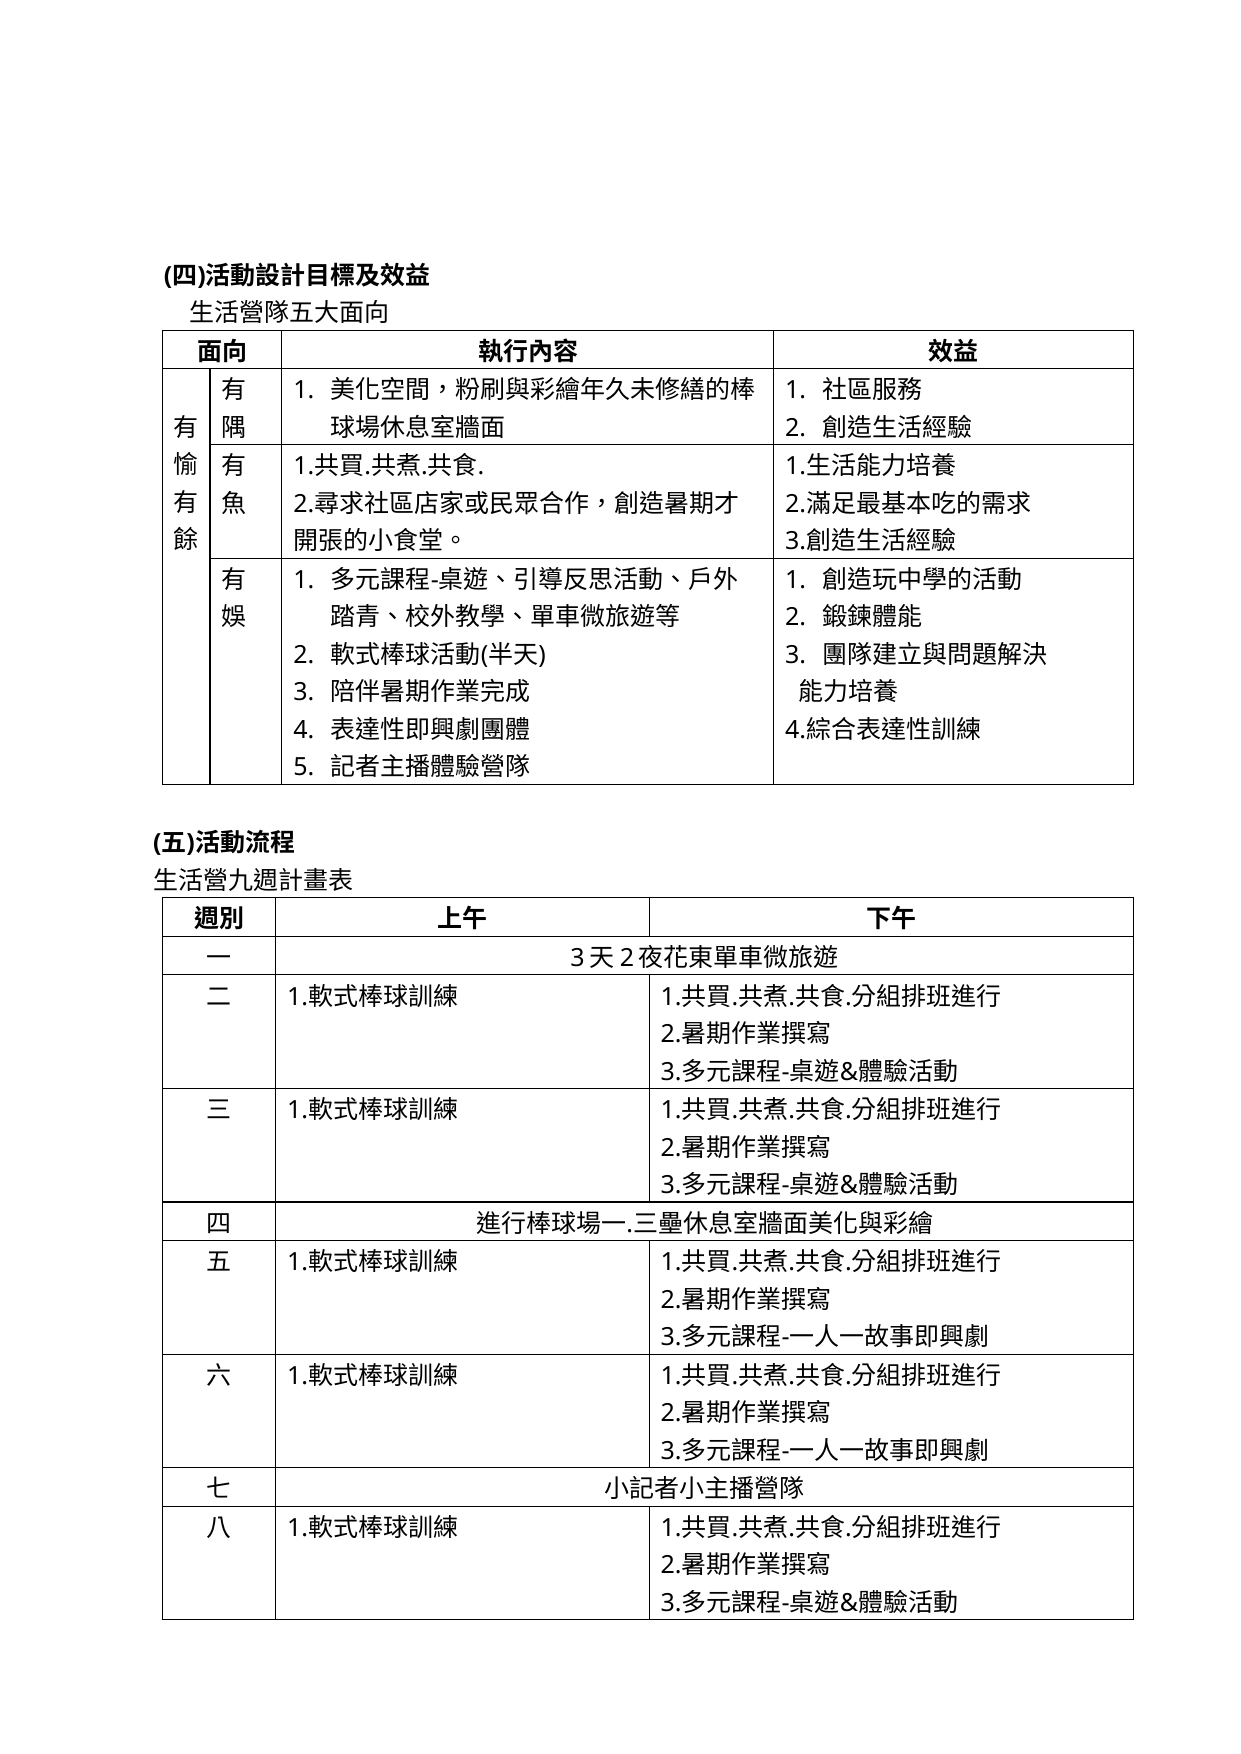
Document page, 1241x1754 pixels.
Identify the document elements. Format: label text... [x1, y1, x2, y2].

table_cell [650, 1507, 1133, 1619]
table_cell 1.共買.共煮.共食.分組排班進行 2.暑期作業撰寫 3.多元課程-一人一故事即興劇 [650, 1241, 1133, 1353]
table_cell 1.軟式棒球訓練 [276, 1089, 649, 1201]
table_cell 七 [163, 1468, 275, 1506]
table_cell 有隅 [211, 369, 281, 444]
text (四)活動設計目標及效益 [118, 254, 1122, 292]
table_cell 小記者小主播營隊 [276, 1468, 1133, 1506]
table_cell 進行棒球場一.三壘休息室牆面美化與彩繪 [276, 1203, 1133, 1240]
table_header 執行內容 [282, 331, 773, 368]
table_cell 1.軟式棒球訓練 [276, 1241, 649, 1353]
table_cell 一 [163, 937, 275, 974]
table_header 效益 [774, 331, 1133, 368]
table_cell 美化空間，粉刷與彩繪年久未修繕的棒球場休息室牆面 [282, 369, 773, 444]
table_cell 六 [163, 1355, 275, 1467]
table_cell 1.共買.共煮.共食. 2.尋求社區店家或民眾合作，創造暑期才開張的小食堂。 [282, 445, 773, 558]
table_cell 1.軟式棒球訓練 [276, 1507, 649, 1619]
table_cell 創造玩中學的活動 鍛鍊體能 團隊建立與問題解決 能力培養 4.綜合表達性訓練 [774, 559, 1133, 784]
table_cell 二 [163, 975, 275, 1088]
table_cell 1.共買.共煮.共食.分組排班進行 2.暑期作業撰寫 3.多元課程-桌遊&體驗活動 [650, 1089, 1133, 1201]
table_cell 1.共買.共煮.共食.分組排班進行 2.暑期作業撰寫 3.多元課程-桌遊&體驗活動 [650, 975, 1133, 1088]
text (五)活動流程 [118, 822, 1122, 860]
table_cell 四 [163, 1203, 275, 1240]
text 生活營九週計畫表 [118, 860, 1122, 897]
table_cell 3天2夜花東單車微旅遊 [276, 937, 1133, 974]
table_header 面向 [163, 331, 281, 368]
text 生活營隊五大面向 [118, 292, 1122, 329]
table_cell 八 [163, 1507, 275, 1619]
table_cell 1.軟式棒球訓練 [276, 975, 649, 1088]
table_cell 五 [163, 1241, 275, 1353]
table_header 下午 [650, 898, 1133, 936]
table_cell 有愉 有餘 [163, 369, 209, 784]
table_cell 1.生活能力培養 2.滿足最基本吃的需求 3.創造生活經驗 [774, 445, 1133, 558]
table_cell 有魚 [211, 445, 281, 558]
table_cell 社區服務 創造生活經驗 [774, 369, 1133, 444]
table_header 上午 [276, 898, 649, 936]
table_header 週別 [163, 898, 275, 936]
table_cell 1.共買.共煮.共食.分組排班進行 2.暑期作業撰寫 3.多元課程-一人一故事即興劇 [650, 1355, 1133, 1467]
table_cell 1.軟式棒球訓練 [276, 1355, 649, 1467]
table_cell 多元課程-桌遊、引導反思活動、戶外踏青、校外教學、單車微旅遊等 軟式棒球活動(半天) 陪伴暑期作業完成 表達性即興劇團體 記者主播體驗營隊 [282, 559, 773, 784]
table_cell 有娛 [211, 559, 281, 784]
table_cell 三 [163, 1089, 275, 1201]
